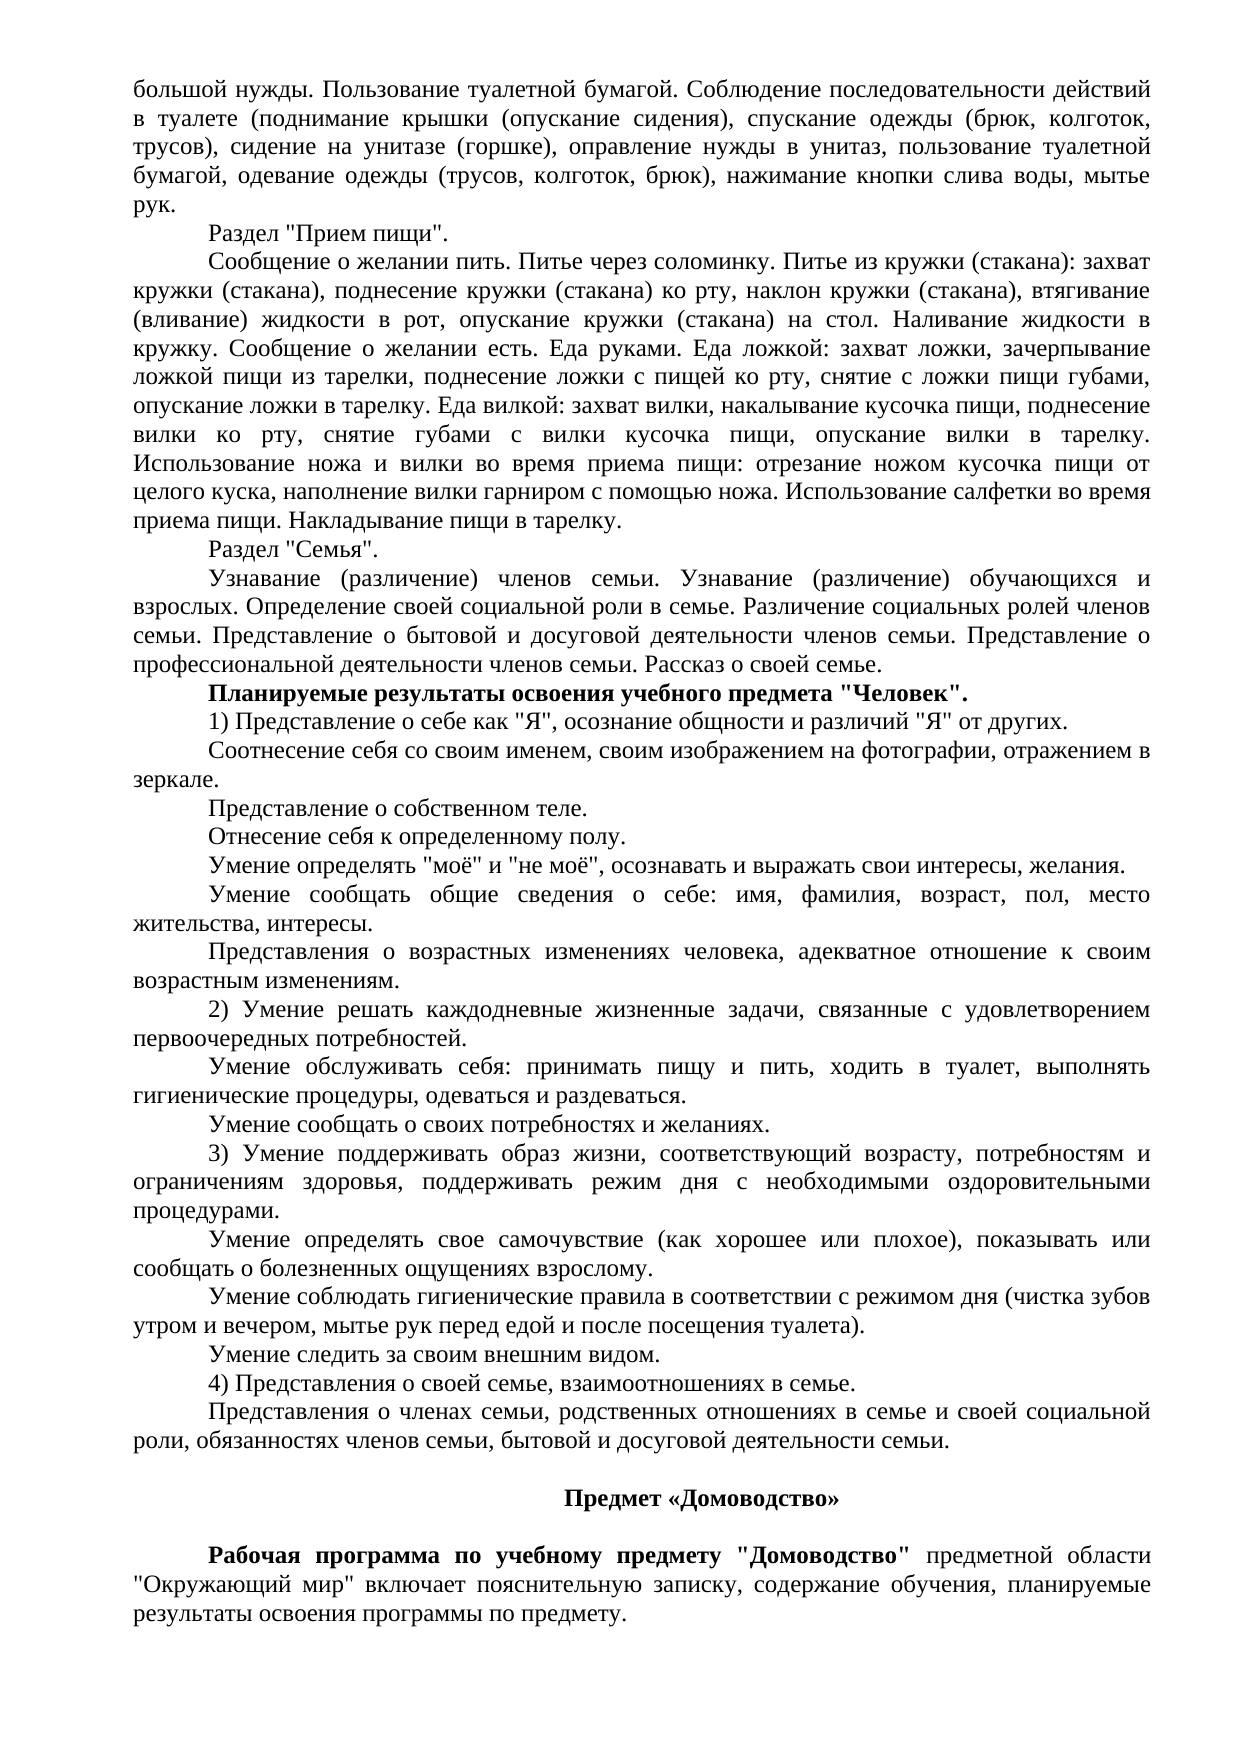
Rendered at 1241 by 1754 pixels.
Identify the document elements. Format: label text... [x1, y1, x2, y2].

text Узнавание (различение) членов семьи. Узнавание (различение) обучающихся и взрослых. Определение своей социальной роли в семье. Различение социальных ролей членов семьи. Представление о бытовой и досуговой деятельности членов семьи. Представление о профессиональной деятельности членов семьи. Рассказ о своей семье. [133, 563, 1152, 678]
text Умение определять "моё" и "не моё", осознавать и выражать свои интересы, желания. [133, 850, 1152, 879]
text Раздел "Семья". [133, 534, 1152, 563]
text Соотнесение себя со своим именем, своим изображением на фотографии, отражением в зеркале. [133, 735, 1152, 793]
text Отнесение себя к определенному полу. [133, 821, 1152, 850]
text Предмет «Домоводство» [177, 1483, 1152, 1511]
text Умение следить за своим внешним видом. [133, 1339, 1152, 1368]
text Умение сообщать общие сведения о себе: имя, фамилия, возраст, пол, место жительства, интересы. [133, 879, 1152, 936]
text Представление о собственном теле. [133, 793, 1152, 821]
text Представления о членах семьи, родственных отношениях в семье и своей социальной роли, обязанностях членов семьи, бытовой и досуговой деятельности семьи. [133, 1396, 1152, 1454]
text 3) Умение поддерживать образ жизни, соответствующий возрасту, потребностям и ограничениям здоровья, поддерживать режим дня с необходимыми оздоровительными процедурами. [133, 1138, 1152, 1224]
text 2) Умение решать каждодневные жизненные задачи, связанные с удовлетворением первоочередных потребностей. [133, 994, 1152, 1051]
text Сообщение о желании пить. Питье через соломинку. Питье из кружки (стакана): захват кружки (стакана), поднесение кружки (стакана) ко рту, наклон кружки (стакана), втягивание (вливание) жидкости в рот, опускание кружки (стакана) на стол. Наливание жидкости в кружку. Сообщение о желании есть. Еда руками. Еда ложкой: захват ложки, зачерпывание ложкой пищи из тарелки, поднесение ложки с пищей ко рту, снятие с ложки пищи губами, опускание ложки в тарелку. Еда вилкой: захват вилки, накалывание кусочка пищи, поднесение вилки ко рту, снятие губами с вилки кусочка пищи, опускание вилки в тарелку. Использование ножа и вилки во время приема пищи: отрезание ножом кусочка пищи от целого куска, наполнение вилки гарниром с помощью ножа. Использование салфетки во время приема пищи. Накладывание пищи в тарелку. [133, 246, 1152, 534]
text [133, 74, 1152, 218]
text Планируемые результаты освоения учебного предмета "Человек". [133, 678, 1152, 706]
text 1) Представление о себе как "Я", осознание общности и различий "Я" от других. [133, 706, 1152, 735]
text Умение соблюдать гигиенические правила в соответствии с режимом дня (чистка зубов утром и вечером, мытье рук перед едой и после посещения туалета). [133, 1281, 1152, 1339]
text Представления о возрастных изменениях человека, адекватное отношение к своим возрастным изменениям. [133, 936, 1152, 994]
text Умение определять свое самочувствие (как хорошее или плохое), показывать или сообщать о болезненных ощущениях взрослому. [133, 1224, 1152, 1281]
text 4) Представления о своей семье, взаимоотношениях в семье. [133, 1368, 1152, 1396]
text Умение сообщать о своих потребностях и желаниях. [133, 1109, 1152, 1138]
text Раздел "Прием пищи". [133, 218, 1152, 246]
text Умение обслуживать себя: принимать пищу и пить, ходить в туалет, выполнять гигиенические процедуры, одеваться и раздеваться. [133, 1051, 1152, 1109]
text Рабочая программа по учебному предмету "Домоводство" предметной области "Окружающий мир" включает пояснительную записку, содержание обучения, планируемые результаты освоения программы по предмету. [133, 1540, 1152, 1626]
